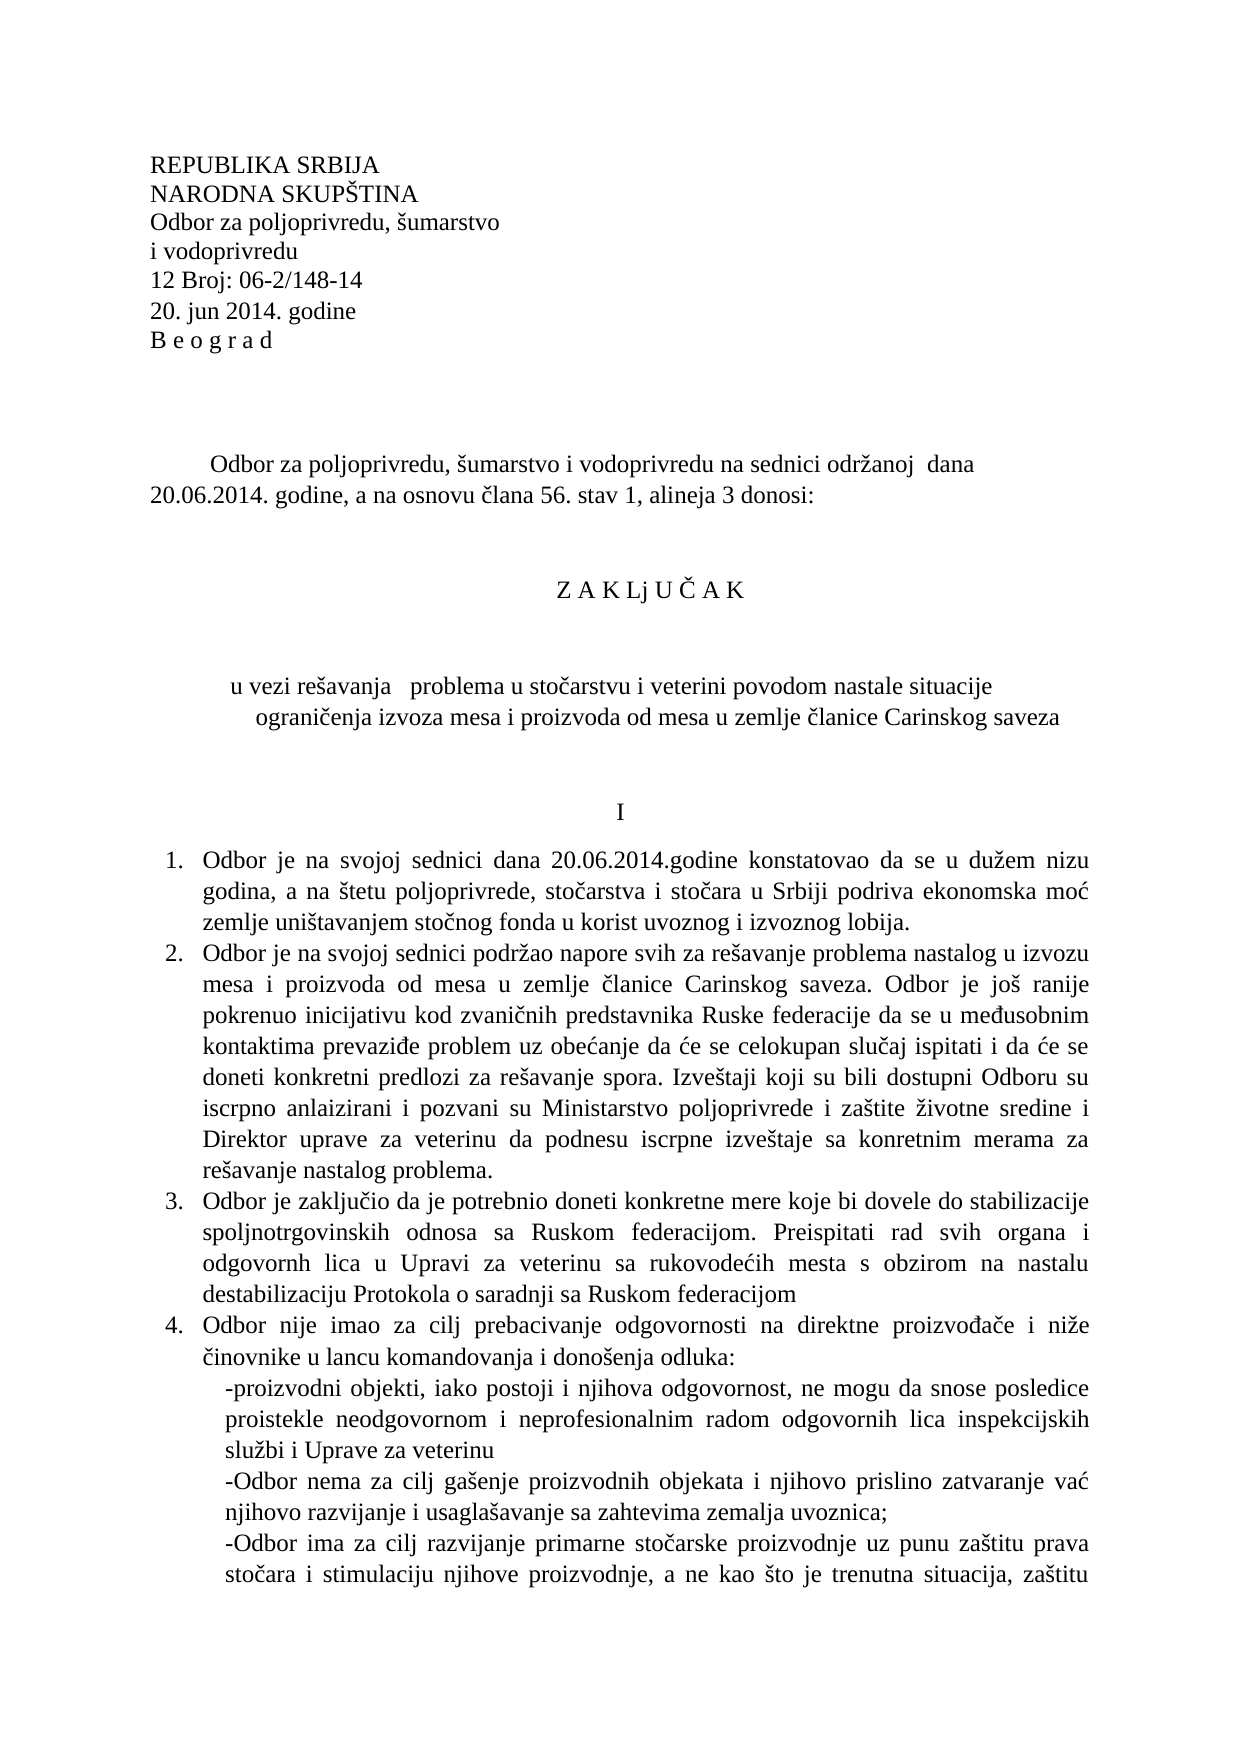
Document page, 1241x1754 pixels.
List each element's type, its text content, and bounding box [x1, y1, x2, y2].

text 12 Broj: 06-2/148-14 [150, 265, 1090, 294]
text i vodoprivredu [150, 236, 1090, 265]
list Odbor je na svojoj sednici dana 20.06.2014.godine konstatovao da se u dužem nizu godina, a na štetu poljoprivrede, stočarstva i stočara u Srbiji podriva ekonomska moć zemlje uništavanjem stočnog fonda u korist uvoznog i izvoznog lobija. [165, 845, 1090, 936]
text REPUBLIKA SRBIJA [150, 150, 1090, 179]
text NARODNA SKUPŠTINA [150, 179, 1090, 207]
text B e o g r a d [150, 325, 1090, 353]
text u vezi rešavanja problema u stočarstvu i veterini povodom nastale situacije ograničenja izvoza mesa i proizvoda od mesa u zemlje članice Carinskog saveza [210, 671, 1090, 731]
list -Odbor nema za cilj gašenje proizvodnih objekata i njihovo prislino zatvaranje vać njihovo razvijanje i usaglašavanje sa zahtevima zemalja uvoznica; [225, 1466, 1090, 1526]
list Odbor je na svojoj sednici podržao napore svih za rešavanje problema nastalog u izvozu mesa i proizvoda od mesa u zemlje članice Carinskog saveza. Odbor je još ranije pokrenuo inicijativu kod zvaničnih predstavnika Ruske federacije da se u međusobnim kontaktima prevaziđe problem uz obećanje da će se celokupan slučaj ispitati i da će se doneti konkretni predlozi za rešavanje spora. Izveštaji koji su bili dostupni Odboru su iscrpno anlaizirani i pozvani su Ministarstvo poljoprivrede i zaštite životne sredine i Direktor uprave za veterinu da podnesu iscrpne izveštaje sa konretnim merama za rešavanje nastalog problema. [165, 938, 1090, 1184]
text Odbor za poljoprivredu, šumarstvo [150, 207, 1090, 236]
list Odbor nije imao za cilj prebacivanje odgovornosti na direktne proizvođače i niže činovnike u lancu komandovanja i donošenja odluka: [165, 1311, 1090, 1370]
text Odbor za poljoprivredu, šumarstvo i vodoprivredu na sednici održanoj dana 20.06.2014. godine, a na osnovu člana 56. stav 1, alineja 3 donosi: [120, 449, 1120, 509]
text 20. jun 2014. godine [150, 296, 1090, 325]
list -proizvodni objekti, iako postoji i njihova odgovornost, ne mogu da snose posledice proistekle neodgovornom i neprofesionalnim radom odgovornih lica inspekcijskih službi i Uprave za veterinu [225, 1373, 1090, 1463]
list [225, 1528, 1090, 1588]
list Odbor je zaključio da je potrebnio doneti konkretne mere koje bi dovele do stabilizacije spoljnotrgovinskih odnosa sa Ruskom federacijom. Preispitati rad svih organa i odgovornh lica u Upravi za veterinu sa rukovodećih mesta s obzirom na nastalu destabilizaciju Protokola o saradnji sa Ruskom federacijom [165, 1186, 1090, 1308]
text I [150, 797, 1090, 826]
text Z A K Lj U Č A K [210, 575, 1090, 604]
